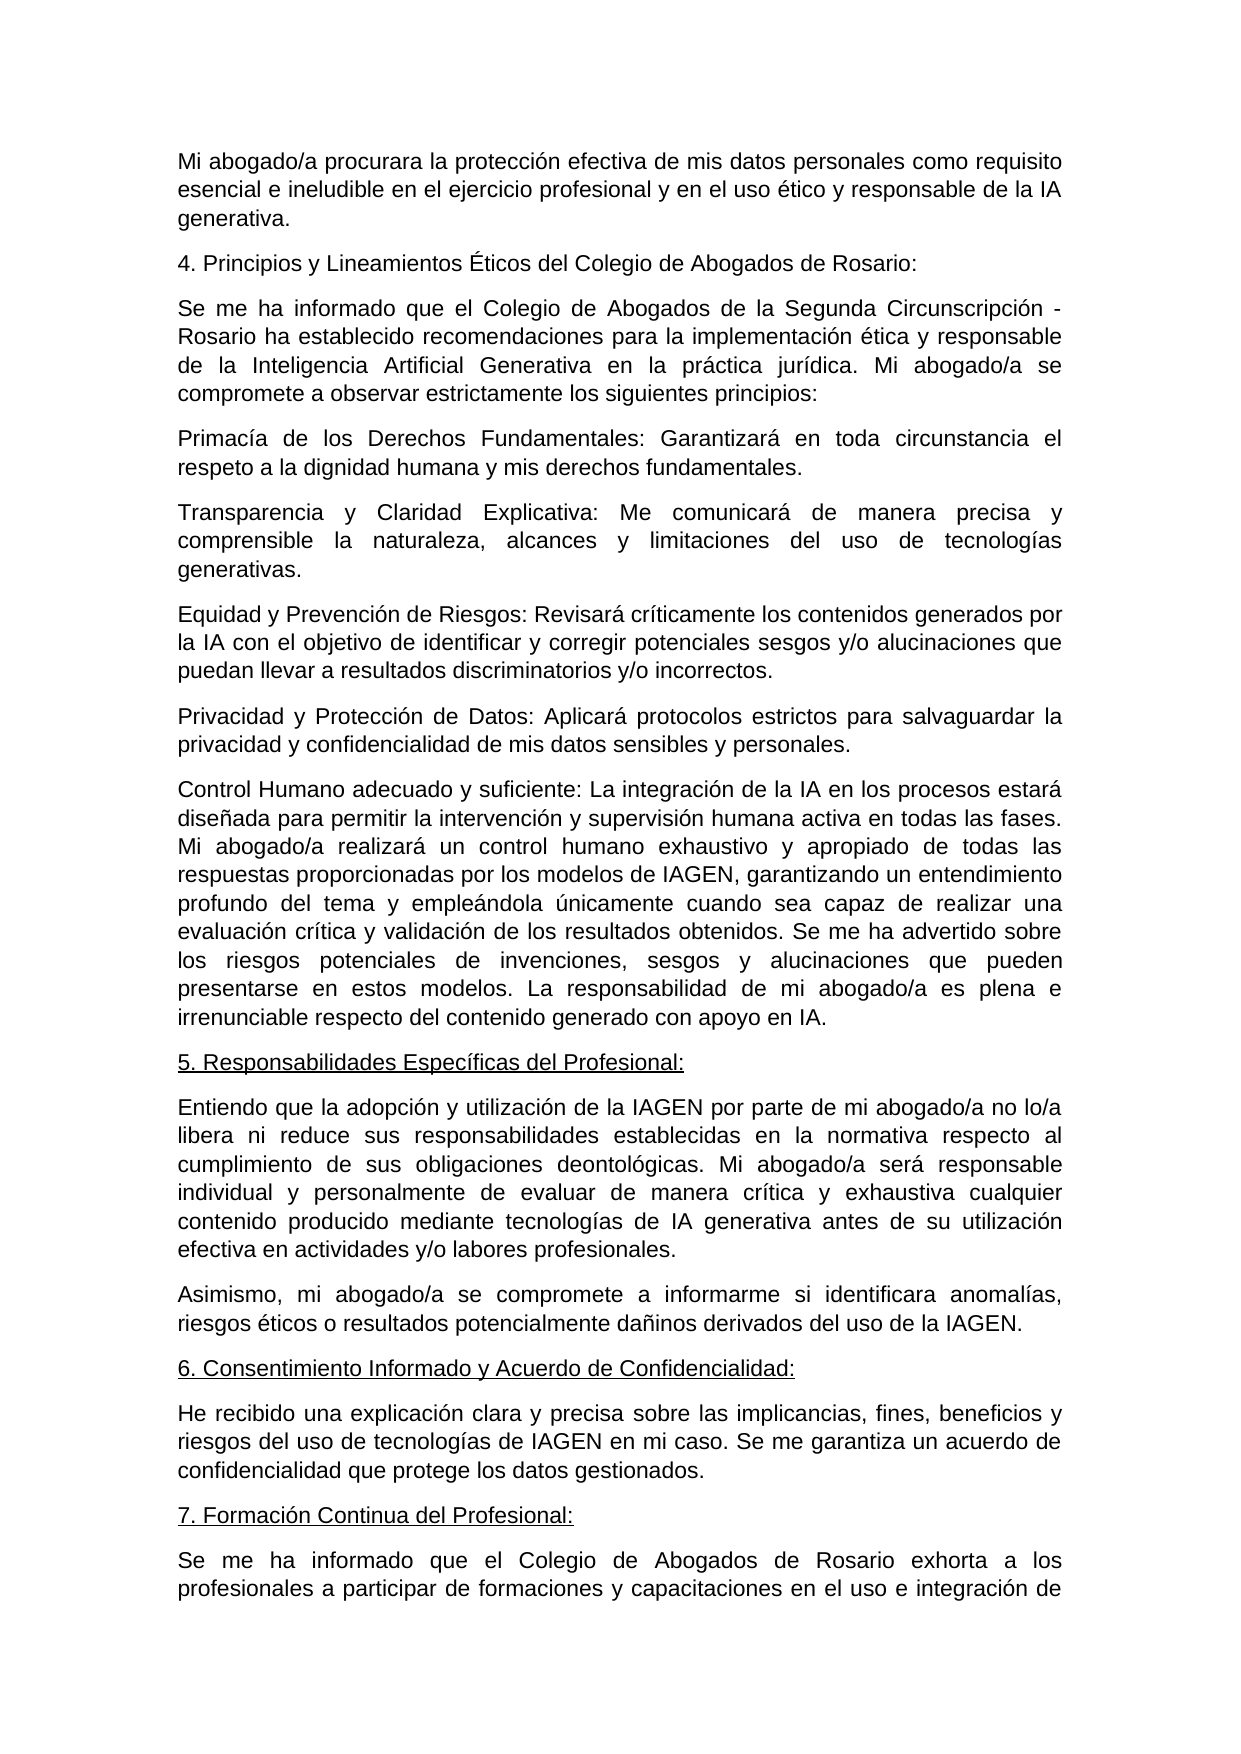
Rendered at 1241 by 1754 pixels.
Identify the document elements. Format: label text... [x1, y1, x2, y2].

text 4. Principios y Lineamientos Éticos del Colegio de Abogados de Rosario: [177, 249, 1063, 276]
text He recibido una explicación clara y precisa sobre las implicancias, fines, beneficios y riesgos del uso de tecnologías de IAGEN en mi caso. Se me garantiza un acuerdo de confidencialidad que protege los datos gestionados. [177, 1400, 1063, 1483]
text Primacía de los Derechos Fundamentales: Garantizará en toda circunstancia el respeto a la dignidad humana y mis derechos fundamentales. [177, 425, 1063, 480]
text Mi abogado/a procurara la protección efectiva de mis datos personales como requisito esencial e ineludible en el ejercicio profesional y en el uso ético y responsable de la IA generativa. [177, 148, 1063, 231]
text Privacidad y Protección de Datos: Aplicará protocolos estrictos para salvaguardar la privacidad y confidencialidad de mis datos sensibles y personales. [177, 703, 1063, 757]
text Asimismo, mi abogado/a se compromete a informarme si identificara anomalías, riesgos éticos o resultados potencialmente dañinos derivados del uso de la IAGEN. [177, 1281, 1063, 1336]
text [177, 1547, 1063, 1602]
text Equidad y Prevención de Riesgos: Revisará críticamente los contenidos generados por la IA con el objetivo de identificar y corregir potenciales sesgos y/o alucinaciones que puedan llevar a resultados discriminatorios y/o incorrectos. [177, 601, 1063, 684]
text Se me ha informado que el Colegio de Abogados de la Segunda Circunscripción - Rosario ha establecido recomendaciones para la implementación ética y responsable de la Inteligencia Artificial Generativa en la práctica jurídica. Mi abogado/a se compromete a observar estrictamente los siguientes principios: [177, 295, 1063, 406]
text Entiendo que la adopción y utilización de la IAGEN por parte de mi abogado/a no lo/a libera ni reduce sus responsabilidades establecidas en la normativa respecto al cumplimiento de sus obligaciones deontológicas. Mi abogado/a será responsable individual y personalmente de evaluar de manera crítica y exhaustiva cualquier contenido producido mediante tecnologías de IA generativa antes de su utilización efectiva en actividades y/o labores profesionales. [177, 1094, 1063, 1262]
text Control Humano adecuado y suficiente: La integración de la IA en los procesos estará diseñada para permitir la intervención y supervisión humana activa en todas las fases. Mi abogado/a realizará un control humano exhaustivo y apropiado de todas las respuestas proporcionadas por los modelos de IAGEN, garantizando un entendimiento profundo del tema y empleándola únicamente cuando sea capaz de realizar una evaluación crítica y validación de los resultados obtenidos. Se me ha advertido sobre los riesgos potenciales de invenciones, sesgos y alucinaciones que pueden presentarse en estos modelos. La responsabilidad de mi abogado/a es plena e irrenunciable respecto del contenido generado con apoyo en IA. [177, 776, 1063, 1030]
text 6. Consentimiento Informado y Acuerdo de Confidencialidad: [177, 1355, 1063, 1381]
text Transparencia y Claridad Explicativa: Me comunicará de manera precisa y comprensible la naturaleza, alcances y limitaciones del uso de tecnologías generativas. [177, 499, 1063, 582]
text 5. Responsabilidades Específicas del Profesional: [177, 1049, 1063, 1075]
text 7. Formación Continua del Profesional: [177, 1502, 1063, 1528]
